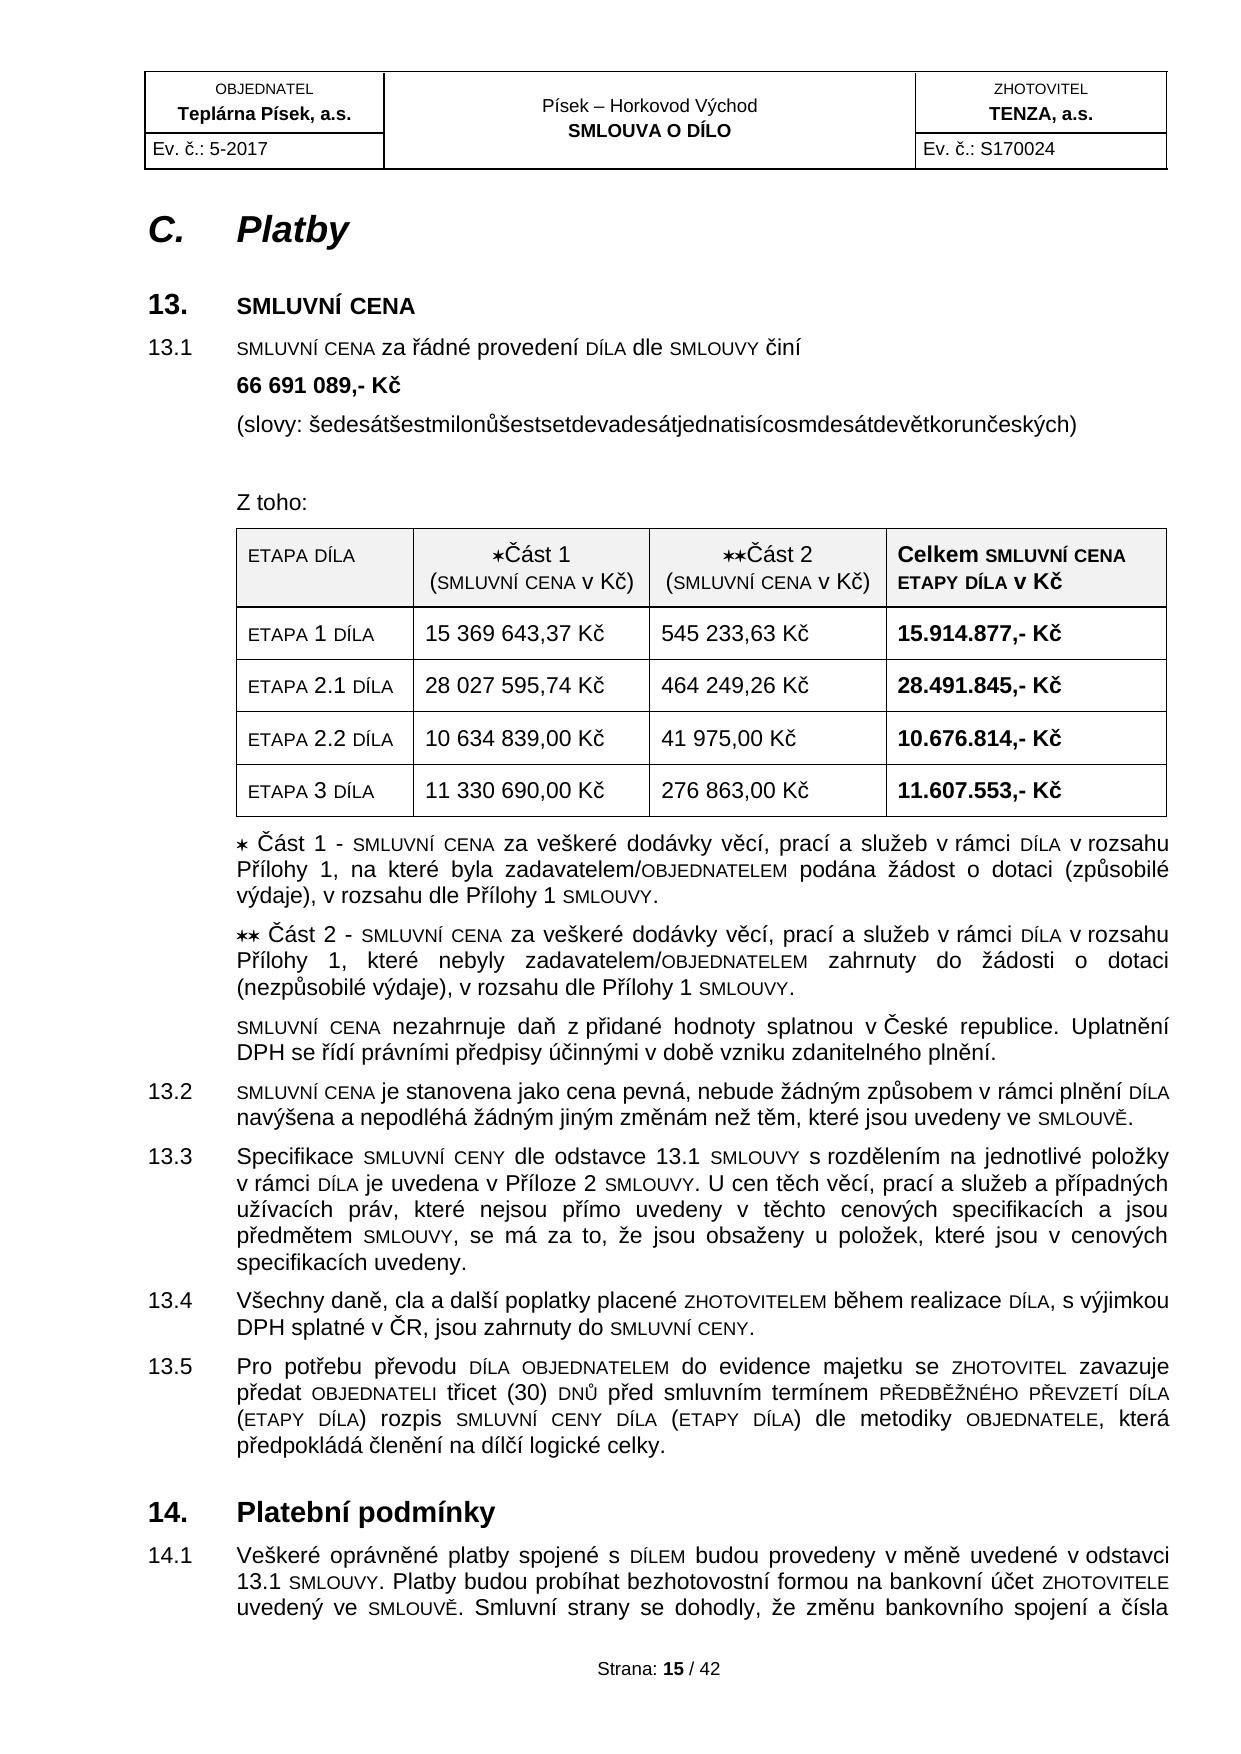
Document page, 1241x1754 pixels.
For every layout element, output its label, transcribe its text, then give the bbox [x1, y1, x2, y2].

table_cell etapa 2.2 díla [237, 712, 413, 764]
table_cell 41 975,00 Kč [650, 712, 886, 764]
text (slovy: šedesátšestmilonůšestsetdevadesátjednatisícosmdesátdevětkorunčeských) [236, 411, 1169, 437]
list 13. smluvní cena [148, 287, 1169, 321]
table_cell 28 027 595,74 Kč [414, 660, 649, 711]
text Část 2 - smluvní cena za veškeré dodávky věcí, prací a služeb v rámci díla v rozsahu Přílohy 1, které nebyly zadavatelem/objednatelem zahrnuty do žádosti o dotaci (nezpůsobilé výdaje), v rozsahu dle Přílohy 1 smlouvy. [236, 921, 1169, 1000]
table_cell etapa 1 díla [237, 608, 413, 659]
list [148, 1542, 1169, 1621]
list 13.5 Pro potřebu převodu díla objednatelem do evidence majetku se zhotovitel zavazuje předat objednateli třicet (30) dnů před smluvním termínem předběžného převzetí díla (etapy díla) rozpis smluvní ceny díla (etapy díla) dle metodiky objednatele, která předpokládá členění na dílčí logické celky. [148, 1353, 1169, 1458]
table_cell 11.607.553,- Kč [887, 765, 1166, 816]
table_header Celkem smluvní cena etapy díla v Kč [887, 529, 1166, 606]
table_header etapa díla [237, 529, 413, 606]
table_cell 464 249,26 Kč [650, 660, 886, 711]
table_header Část 2 (smluvní cena v Kč) [650, 529, 886, 606]
text Z toho: [236, 489, 1169, 515]
list 13.2 smluvní cena je stanovena jako cena pevná, nebude žádným způsobem v rámci plnění díla navýšena a nepodléhá žádným jiným změnám než těm, které jsou uvedeny ve smlouvě. [148, 1078, 1169, 1131]
list 13.3 Specifikace smluvní ceny dle odstavce 13.1 smlouvy s rozdělením na jednotlivé položky v rámci díla je uvedena v Příloze 2 smlouvy. U cen těch věcí, prací a služeb a případných užívacích práv, které nejsou přímo uvedeny v těchto cenových specifikacích a jsou předmětem smlouvy, se má za to, že jsou obsaženy u položek, které jsou v cenových specifikacích uvedeny. [148, 1143, 1169, 1275]
table_cell 276 863,00 Kč [650, 765, 886, 816]
table_cell 545 233,63 Kč [650, 608, 886, 659]
list 14. Platební podmínky [148, 1496, 1169, 1529]
table_cell 15 369 643,37 Kč [414, 608, 649, 659]
table_cell etapa 3 díla [237, 765, 413, 816]
table_cell 15.914.877,- Kč [887, 608, 1166, 659]
list 13.1 smluvní cena za řádné provedení díla dle smlouvy činí [148, 333, 1169, 360]
list C. Platby [148, 207, 1169, 250]
table_cell 11 330 690,00 Kč [414, 765, 649, 816]
table_cell 10.676.814,- Kč [887, 712, 1166, 764]
table_cell etapa 2.1 díla [237, 660, 413, 711]
text Část 1 - smluvní cena za veškeré dodávky věcí, prací a služeb v rámci díla v rozsahu Přílohy 1, na které byla zadavatelem/objednatelem podána žádost o dotaci (způsobilé výdaje), v rozsahu dle Přílohy 1 smlouvy. [236, 829, 1169, 909]
text 66 691 089,- Kč [236, 372, 1169, 399]
text smluvní cena nezahrnuje daň z přidané hodnoty splatnou v České republice. Uplatnění DPH se řídí právními předpisy účinnými v době vzniku zdanitelného plnění. [236, 1013, 1169, 1065]
table_header Část 1 (smluvní cena v Kč) [414, 529, 649, 606]
list 13.4 Všechny daně, cla a další poplatky placené zhotovitelem během realizace díla, s výjimkou DPH splatné v ČR, jsou zahrnuty do smluvní ceny. [148, 1287, 1169, 1340]
table_cell 10 634 839,00 Kč [414, 712, 649, 764]
table_cell 28.491.845,- Kč [887, 660, 1166, 711]
